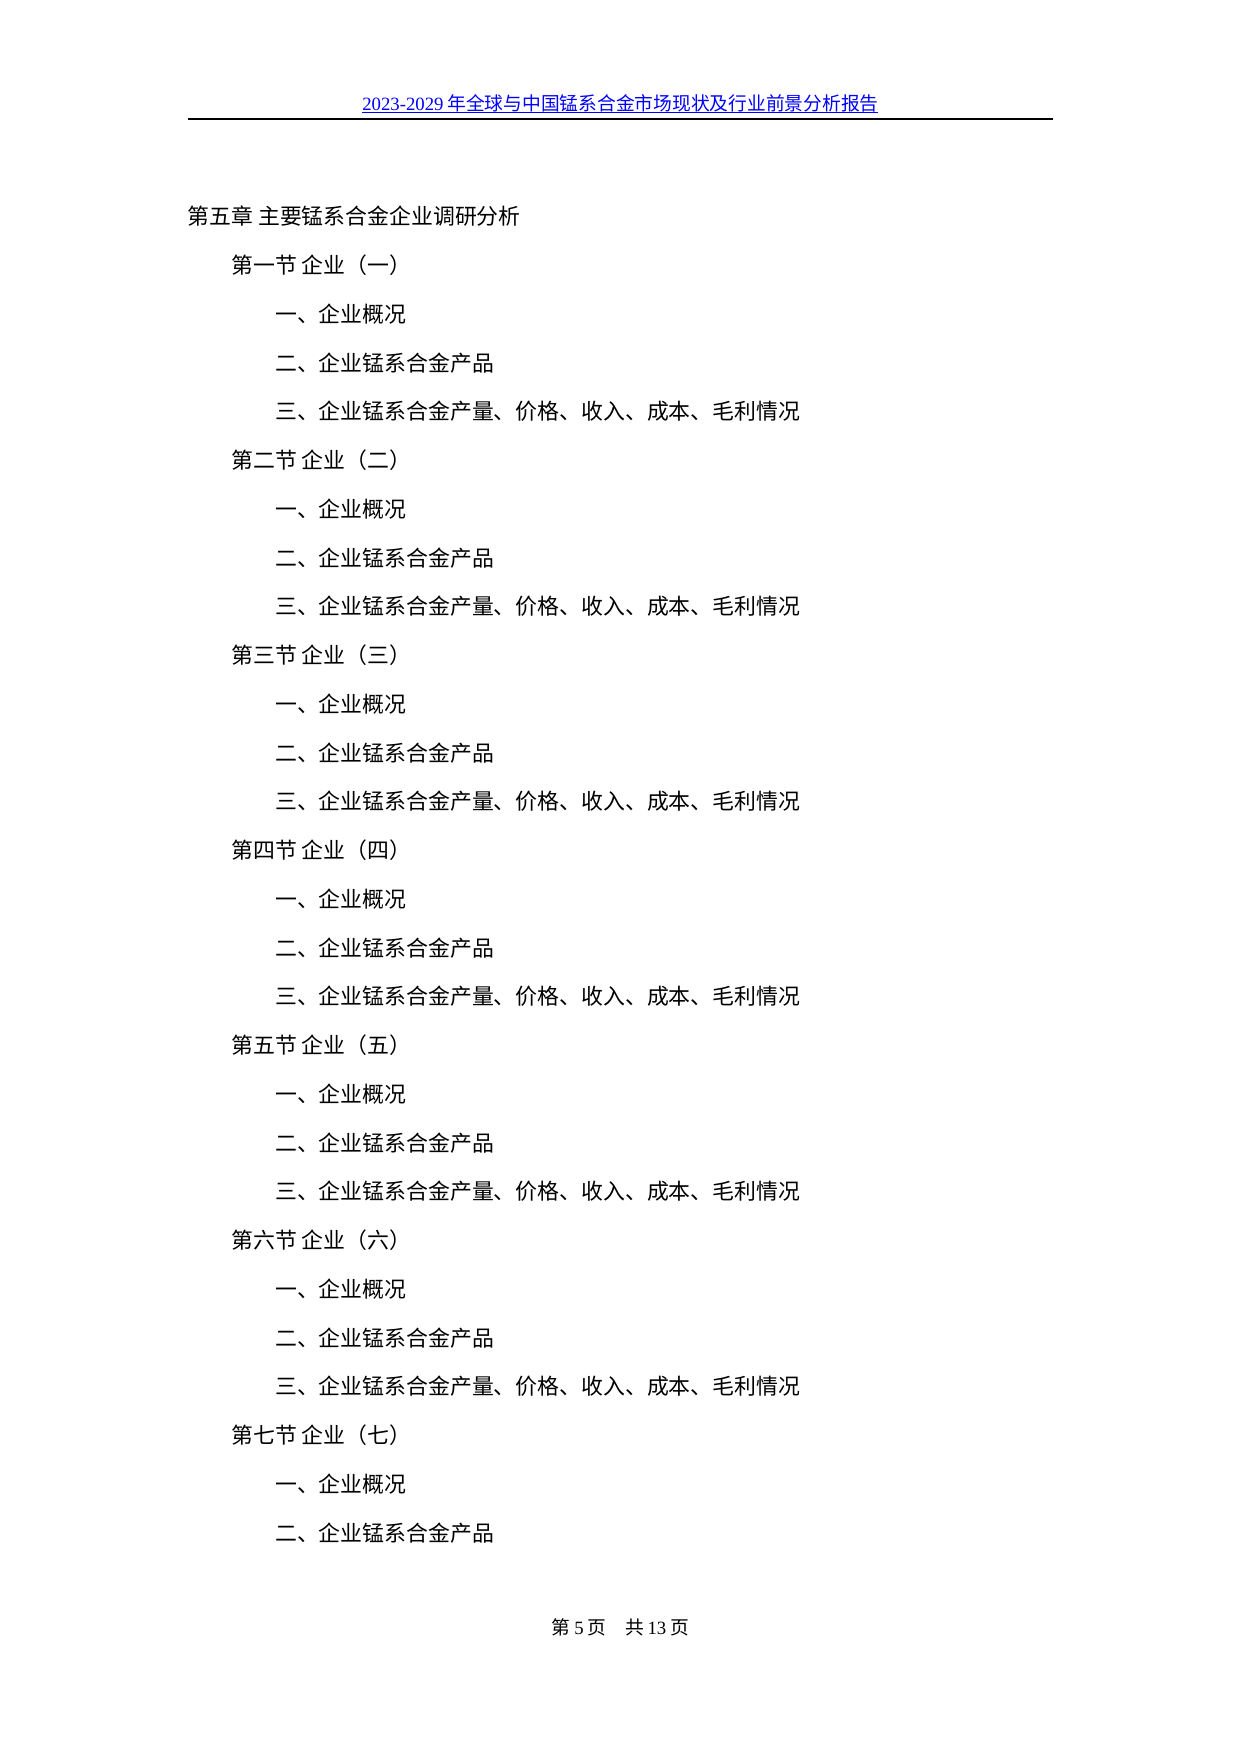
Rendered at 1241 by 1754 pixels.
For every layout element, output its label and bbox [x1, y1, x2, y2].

text [187, 150, 1053, 1548]
